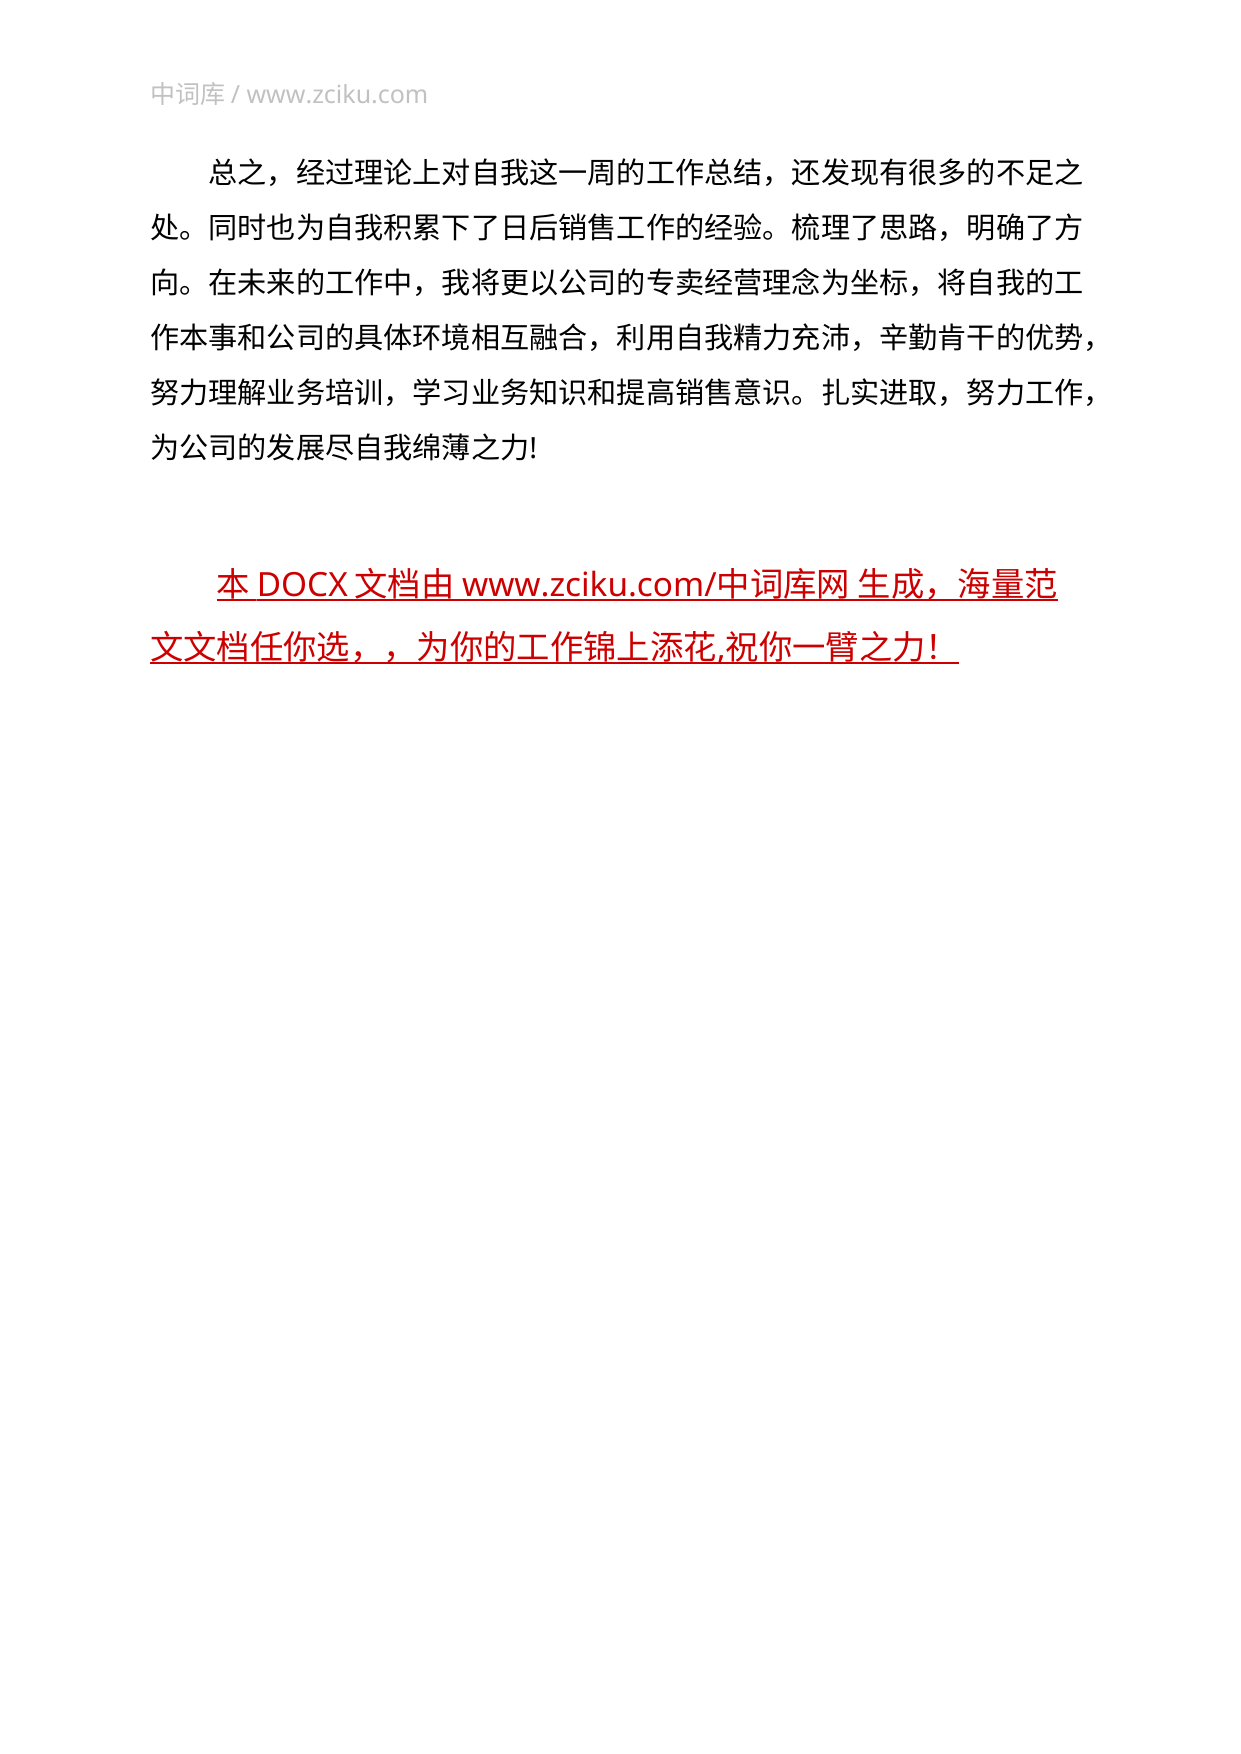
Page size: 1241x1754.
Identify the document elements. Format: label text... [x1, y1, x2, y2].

text 总之，经过理论上对自我这一周的工作总结，还发现有很多的不足之处。同时也为自我积累下了日后销售工作的经验。梳理了思路，明确了方向。在未来的工作中，我将更以公司的专卖经营理念为坐标，将自我的工作本事和公司的具体环境相互融合，利用自我精力充沛，辛勤肯干的优势，努力理解业务培训，学习业务知识和提高销售意识。扎实进取，努力工作，为公司的发展尽自我绵薄之力! [150, 150, 1090, 467]
text 本DOCX文档由 www.zciku.com/中词库网 生成，海量范文文档任你选，，为你的工作锦上添花,祝你一臂之力！ [150, 558, 1090, 669]
